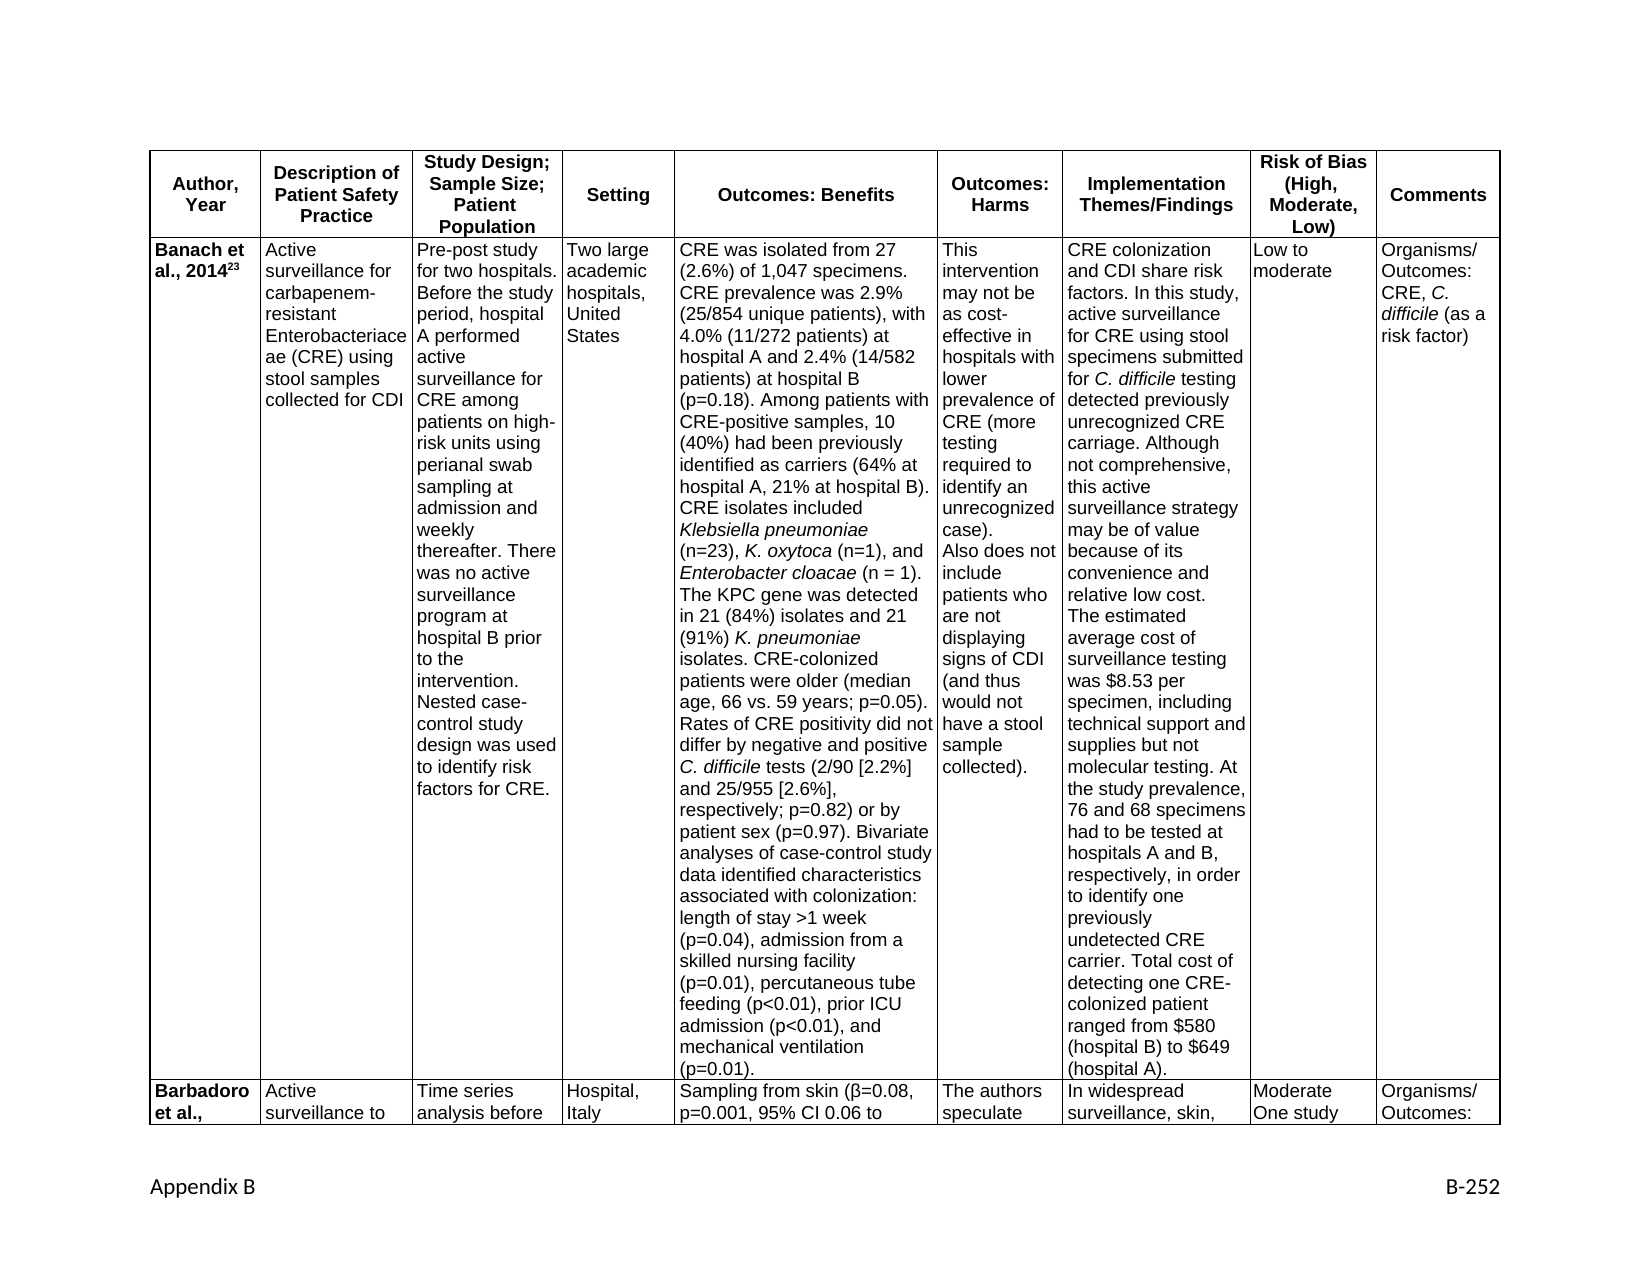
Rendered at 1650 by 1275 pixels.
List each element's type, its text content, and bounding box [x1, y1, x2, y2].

table_header Outcomes: Benefits [675, 151, 937, 237]
table_cell Pre-post study for two hospitals. Before the study period, hospital A performed active surveillance for CRE among patients on high-risk units using perianal swab sampling at admission and weekly thereafter. There was no active surveillance program at hospital B prior to the intervention. Nested case-control study design was used to identify risk factors for CRE. [413, 238, 562, 1079]
table_header Comments [1377, 151, 1499, 237]
table_header Risk of Bias (High, Moderate, Low) [1251, 151, 1376, 237]
table_cell Active surveillance for carbapenem-resistant Enterobacteriaceae (CRE) using stool samples collected for CDI [261, 238, 412, 1079]
table_cell Barbadoro et al., 201711 [151, 1080, 260, 1123]
table_header Setting [563, 151, 674, 237]
table_header Implementation Themes/Findings [1063, 151, 1250, 237]
table_header Description of Patient Safety Practice [261, 151, 412, 237]
table_header Author, Year [151, 151, 260, 237]
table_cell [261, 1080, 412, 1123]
table_cell CRE colonization and CDI share risk factors. In this study, active surveillance for CRE using stool specimens submitted for C. difficile testing detected previously unrecognized CRE carriage. Although not comprehensive, this active surveillance strategy may be of value because of its convenience and relative low cost. The estimated average cost of surveillance testing was $8.53 per specimen, including technical support and supplies but not molecular testing. At the study prevalence, 76 and 68 specimens had to be tested at hospitals A and B, respectively, in order to identify one previously undetected CRE carrier. Total cost of detecting one CRE-colonized patient ranged from $580 (hospital B) to $649 (hospital A). [1063, 238, 1250, 1079]
table_cell Two large academic hospitals, United States [563, 238, 674, 1079]
table_cell Banach et al., 201423 [151, 238, 260, 1079]
table_cell Organisms/ Outcomes: K. pneumoniae K. pneumoniae infection/ colonization [1377, 1080, 1499, 1123]
table_cell CRE was isolated from 27 (2.6%) of 1,047 specimens. CRE prevalence was 2.9% (25/854 unique patients), with 4.0% (11/272 patients) at hospital A and 2.4% (14/582 patients) at hospital B (p=0.18). Among patients with CRE-positive samples, 10 (40%) had been previously identified as carriers (64% at hospital A, 21% at hospital B). CRE isolates included Klebsiella pneumoniae (n=23), K. oxytoca (n=1), and Enterobacter cloacae (n = 1). The KPC gene was detected in 21 (84%) isolates and 21 (91%) K. pneumoniae isolates. CRE-colonized patients were older (median age, 66 vs. 59 years; p=0.05). Rates of CRE positivity did not differ by negative and positive C. difficile tests (2/90 [2.2%] and 25/955 [2.6%], respectively; p=0.82) or by patient sex (p=0.97). Bivariate analyses of case-control study data identified characteristics associated with colonization: length of stay >1 week (p=0.04), admission from a skilled nursing facility (p=0.01), percutaneous tube feeding (p<0.01), prior ICU admission (p<0.01), and mechanical ventilation (p=0.01). [675, 238, 937, 1079]
table_cell Hospital, Italy [563, 1080, 674, 1123]
table_header Study Design; Sample Size; Patient Population [413, 151, 562, 237]
table_cell This intervention may not be as cost-effective in hospitals with lower prevalence of CRE (more testing required to identify an unrecognized case). Also does not include patients who are not displaying signs of CDI (and thus would not have a stool sample collected). [938, 238, 1062, 1079]
table_cell Organisms/ Outcomes: CRE, C. difficile (as a risk factor) [1377, 238, 1499, 1079]
table_header Outcomes: Harms [938, 151, 1062, 237]
table_cell Low to moderate [1251, 238, 1376, 1079]
